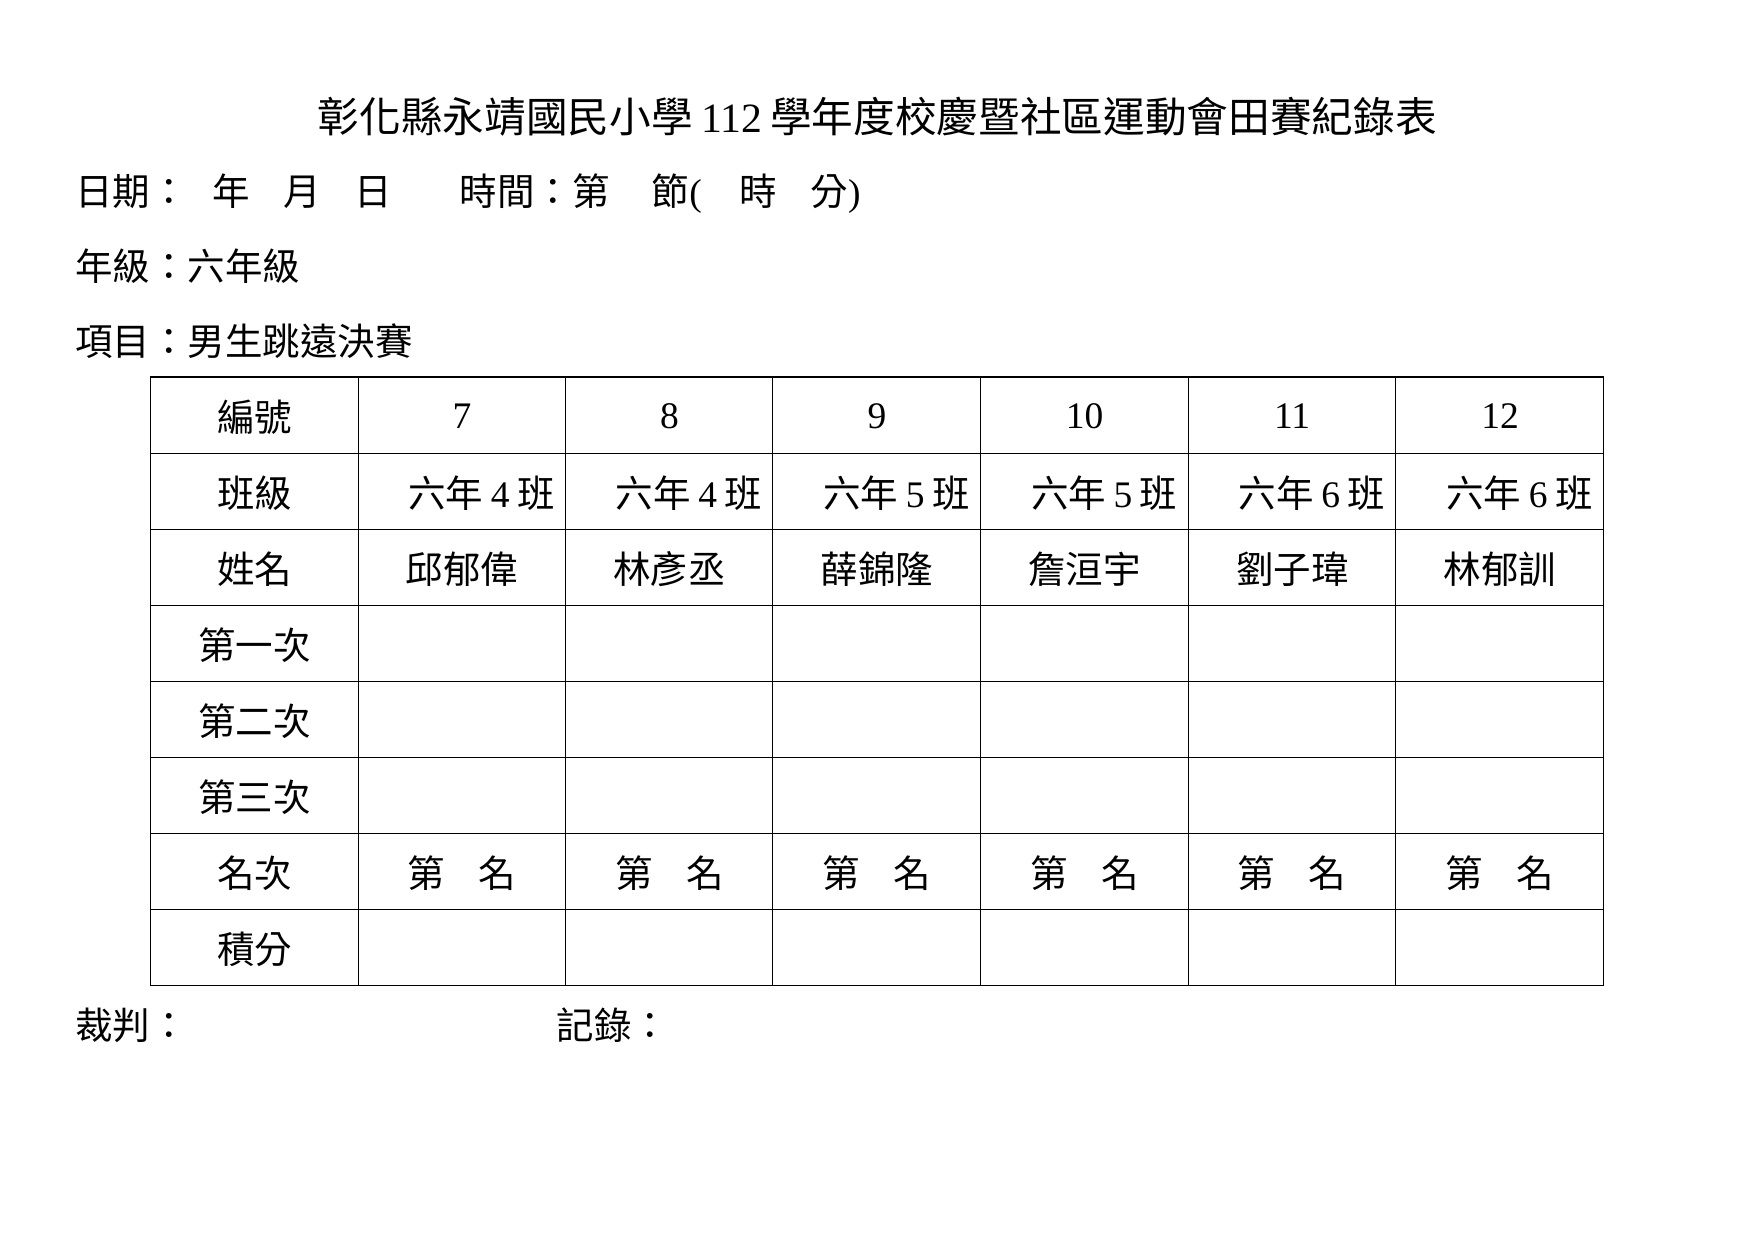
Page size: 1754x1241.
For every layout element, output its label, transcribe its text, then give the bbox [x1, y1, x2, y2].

table_header 8 [566, 378, 772, 452]
text 彰化縣永靖國民小學112學年度校慶暨社區運動會田賽紀錄表 [75, 76, 1679, 151]
table_cell 第 名 [566, 834, 772, 909]
table_header 11 [1189, 378, 1395, 452]
table_cell 姓名 [151, 530, 358, 604]
table_cell [1189, 682, 1395, 757]
text 年級：六年級 [75, 226, 1679, 301]
table_cell 邱郁偉 [359, 530, 565, 604]
table_cell 詹洹宇 [981, 530, 1188, 604]
table_cell [1396, 758, 1603, 833]
table_cell [773, 910, 980, 985]
table_cell [773, 758, 980, 833]
table_cell [981, 758, 1188, 833]
table_cell 第二次 [151, 682, 358, 757]
table_cell [1396, 910, 1603, 985]
table_cell 第 名 [1189, 834, 1395, 909]
table_cell [566, 758, 772, 833]
table_cell 第 名 [981, 834, 1188, 909]
table_cell 六年6班 [1396, 454, 1603, 528]
table_cell 六年4班 [359, 454, 565, 528]
table_cell [566, 682, 772, 757]
table_cell 六年5班 [773, 454, 980, 528]
table_cell 六年6班 [1189, 454, 1395, 528]
table_cell [981, 910, 1188, 985]
table_cell 六年4班 [566, 454, 772, 528]
table_cell 薛錦隆 [773, 530, 980, 604]
table_cell 積分 [151, 910, 358, 985]
table_cell 林彥丞 [566, 530, 772, 604]
table_cell [566, 606, 772, 681]
table_cell [566, 910, 772, 985]
table_cell [1396, 682, 1603, 757]
table_cell [773, 682, 980, 757]
table_cell [359, 910, 565, 985]
table_cell [1189, 758, 1395, 833]
table_cell 劉子瑋 [1189, 530, 1395, 604]
table_cell 第 名 [1396, 834, 1603, 909]
table_cell [359, 758, 565, 833]
table_cell [1189, 606, 1395, 681]
text 裁判： 記錄： [75, 986, 1679, 1061]
table_cell [1396, 606, 1603, 681]
text 項目：男生跳遠決賽 [75, 301, 1679, 376]
table_cell 第 名 [359, 834, 565, 909]
table_header 12 [1396, 378, 1603, 452]
table_cell 林郁訓 [1396, 530, 1603, 604]
table_cell 第 名 [773, 834, 980, 909]
table_cell 第三次 [151, 758, 358, 833]
table_cell 名次 [151, 834, 358, 909]
text 日期： 年 月 日 時間：第 節( 時 分) [75, 151, 1679, 226]
table_header 9 [773, 378, 980, 452]
table_cell [981, 606, 1188, 681]
table_cell [981, 682, 1188, 757]
table_header 編號 [151, 378, 358, 452]
table_cell [359, 682, 565, 757]
table_header 7 [359, 378, 565, 452]
table_header 10 [981, 378, 1188, 452]
table_cell [773, 606, 980, 681]
table_cell 第一次 [151, 606, 358, 681]
table_cell [359, 606, 565, 681]
table_cell 班級 [151, 454, 358, 528]
table_cell 六年5班 [981, 454, 1188, 528]
table_cell [1189, 910, 1395, 985]
